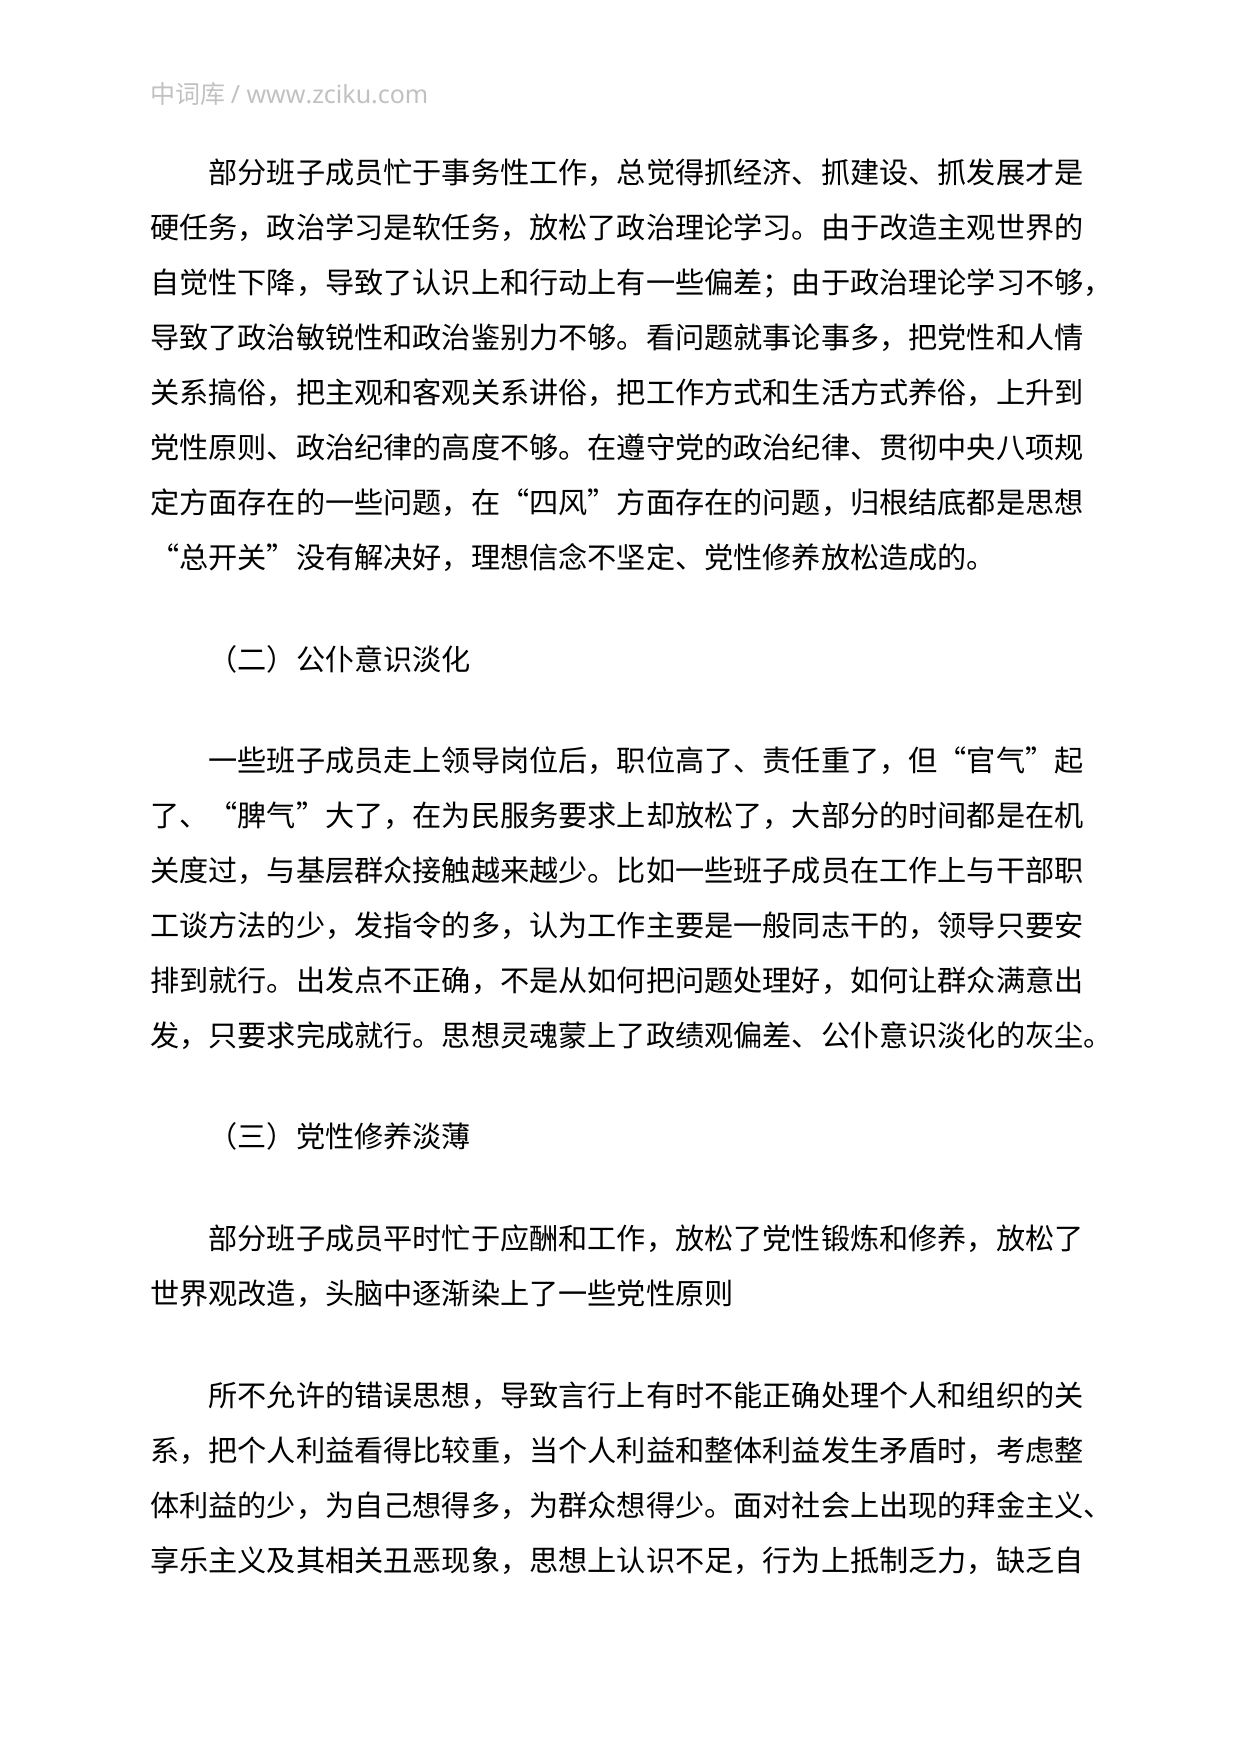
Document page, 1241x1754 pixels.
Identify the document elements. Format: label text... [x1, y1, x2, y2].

text 一些班子成员走上领导岗位后，职位高了、责任重了，但“官气”起了、“脾气”大了，在为民服务要求上却放松了，大部分的时间都是在机关度过，与基层群众接触越来越少。比如一些班子成员在工作上与干部职工谈方法的少，发指令的多，认为工作主要是一般同志干的，领导只要安排到就行。出发点不正确，不是从如何把问题处理好，如何让群众满意出发，只要求完成就行。思想灵魂蒙上了政绩观偏差、公仆意识淡化的灰尘。 [150, 738, 1090, 1054]
text 部分班子成员平时忙于应酬和工作，放松了党性锻炼和修养，放松了世界观改造，头脑中逐渐染上了一些党性原则 [150, 1216, 1090, 1313]
text （二）公仆意识淡化 [150, 636, 1090, 678]
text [150, 1372, 1090, 1579]
text 部分班子成员忙于事务性工作，总觉得抓经济、抓建设、抓发展才是硬任务，政治学习是软任务，放松了政治理论学习。由于改造主观世界的自觉性下降，导致了认识上和行动上有一些偏差；由于政治理论学习不够，导致了政治敏锐性和政治鉴别力不够。看问题就事论事多，把党性和人情关系搞俗，把主观和客观关系讲俗，把工作方式和生活方式养俗，上升到党性原则、政治纪律的高度不够。在遵守党的政治纪律、贯彻中央八项规定方面存在的一些问题，在“四风”方面存在的问题，归根结底都是思想“总开关”没有解决好，理想信念不坚定、党性修养放松造成的。 [150, 150, 1090, 577]
text （三）党性修养淡薄 [150, 1114, 1090, 1156]
